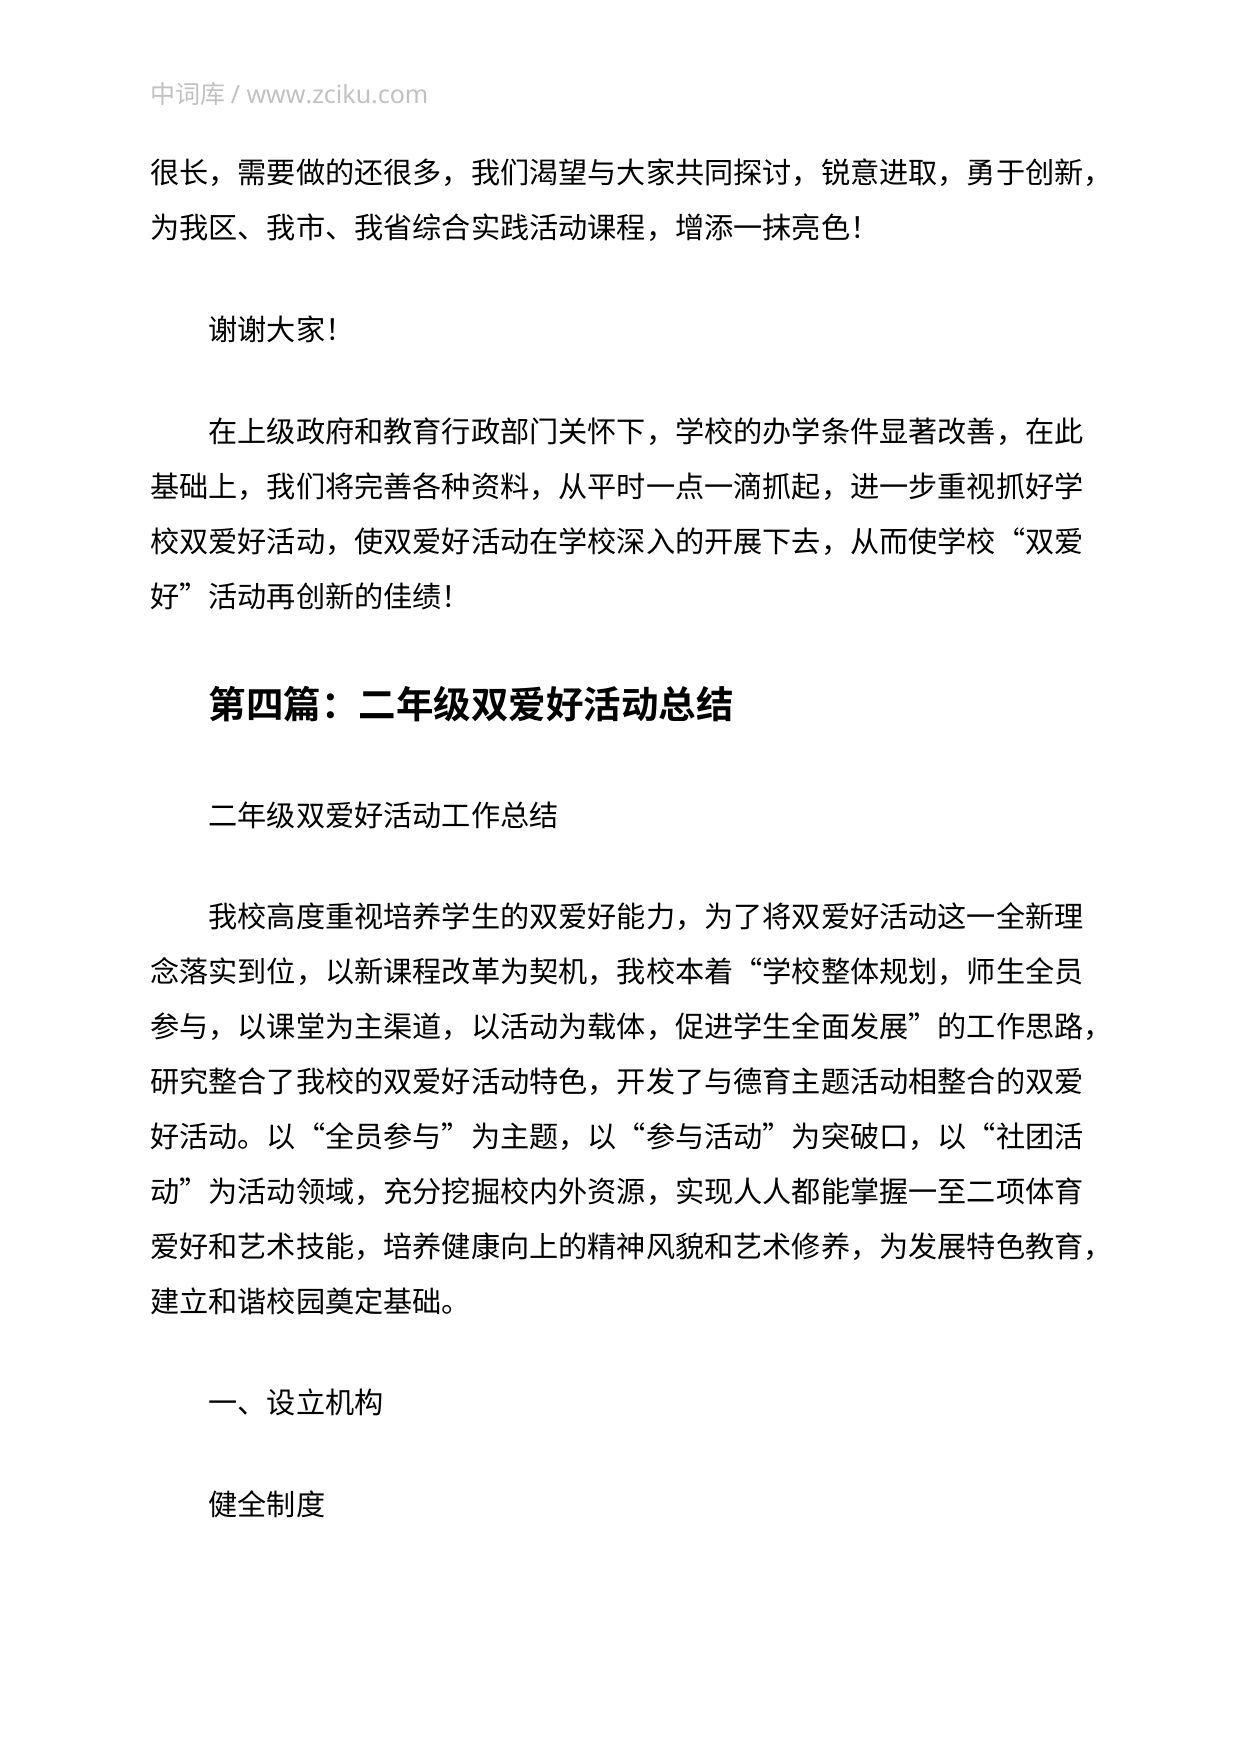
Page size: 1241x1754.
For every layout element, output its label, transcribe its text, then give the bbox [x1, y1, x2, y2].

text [150, 150, 1090, 247]
text 健全制度 [150, 1482, 1090, 1524]
text 我校高度重视培养学生的双爱好能力，为了将双爱好活动这一全新理念落实到位，以新课程改革为契机，我校本着“学校整体规划，师生全员参与，以课堂为主渠道，以活动为载体，促进学生全面发展”的工作思路，研究整合了我校的双爱好活动特色，开发了与德育主题活动相整合的双爱好活动。以“全员参与”为主题，以“参与活动”为突破口，以“社团活动”为活动领域，充分挖掘校内外资源，实现人人都能掌握一至二项体育爱好和艺术技能，培养健康向上的精神风貌和艺术修养，为发展特色教育，建立和谐校园奠定基础。 [150, 894, 1090, 1321]
text 二年级双爱好活动工作总结 [150, 792, 1090, 834]
text 在上级政府和教育行政部门关怀下，学校的办学条件显著改善，在此基础上，我们将完善各种资料，从平时一点一滴抓起，进一步重视抓好学校双爱好活动，使双爱好活动在学校深入的开展下去，从而使学校“双爱好”活动再创新的佳绩！ [150, 408, 1090, 615]
text 一、设立机构 [150, 1380, 1090, 1422]
text 谢谢大家！ [150, 307, 1090, 349]
text 第四篇：二年级双爱好活动总结 [150, 675, 1090, 729]
